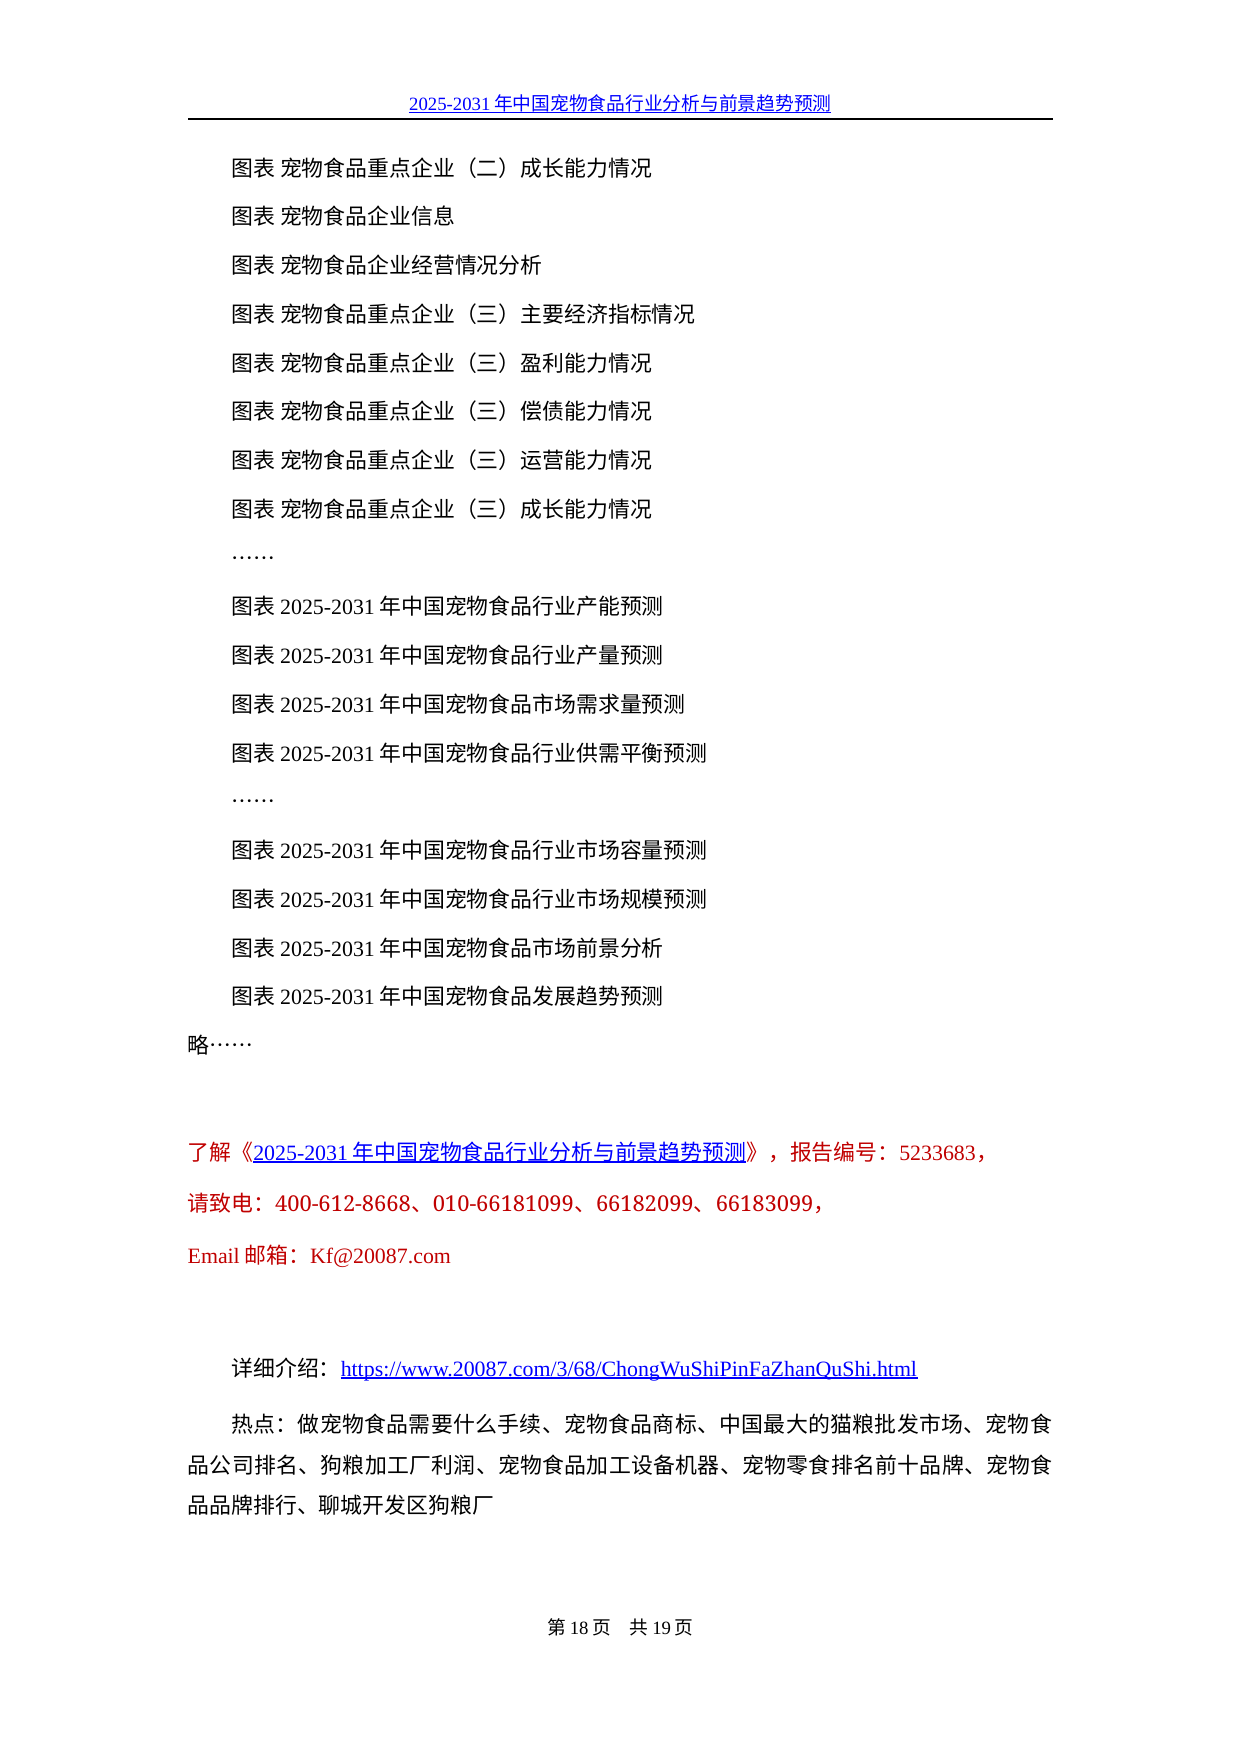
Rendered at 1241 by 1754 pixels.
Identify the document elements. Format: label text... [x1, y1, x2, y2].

text 热点：做宠物食品需要什么手续、宠物食品商标、中国最大的猫粮批发市场、宠物食品公司排名、狗粮加工厂利润、宠物食品加工设备机器、宠物零食排名前十品牌、宠物食品品牌排行、聊城开发区狗粮厂 [187, 1407, 1053, 1521]
text 请致电：400-612-8668、010-66181099、66182099、66183099， [187, 1186, 1053, 1218]
text 详细介绍：https://www.20087.com/3/68/ChongWuShiPinFaZhanQuShi.html [187, 1350, 1053, 1383]
text Email邮箱：Kf@20087.com [187, 1237, 1053, 1270]
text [187, 150, 1053, 1060]
text 了解《2025-2031年中国宠物食品行业分析与前景趋势预测》，报告编号：5233683， [187, 1134, 1053, 1167]
